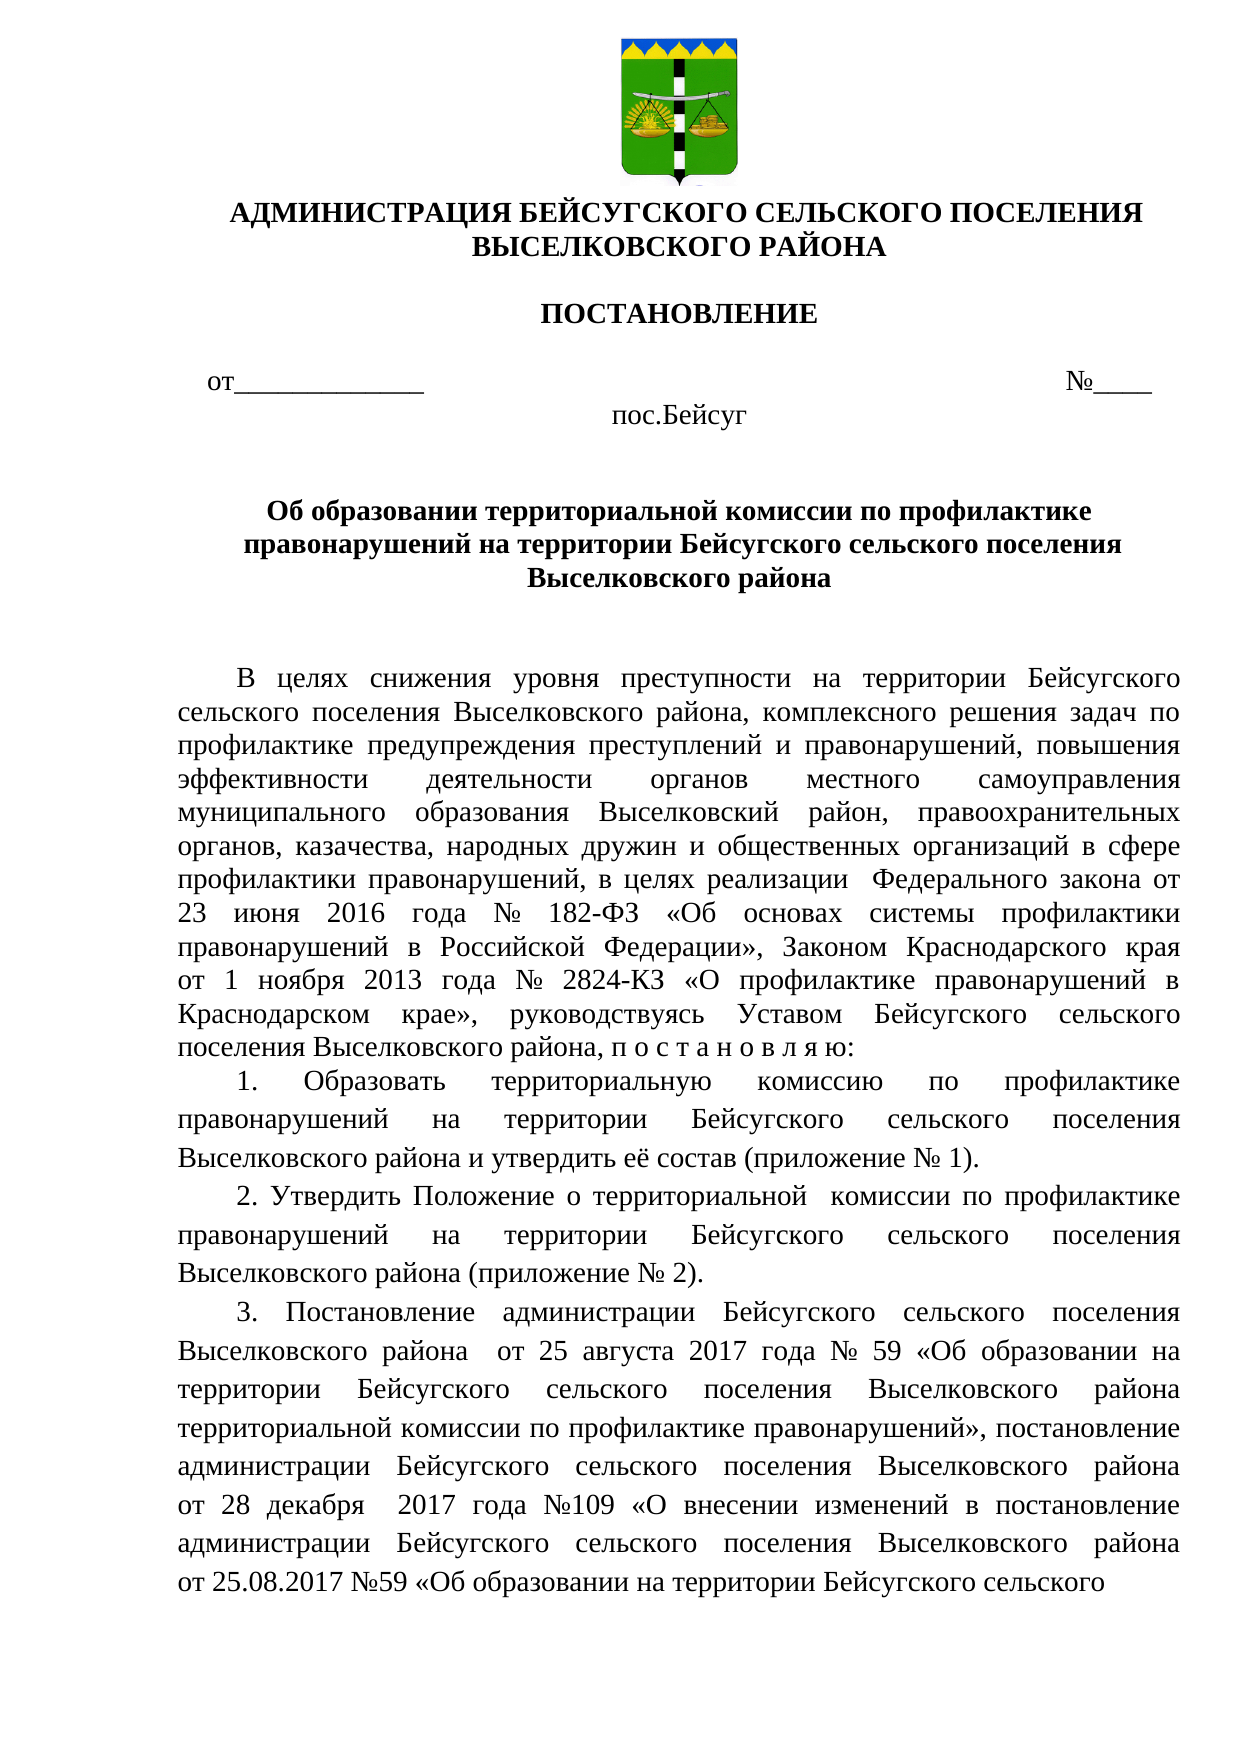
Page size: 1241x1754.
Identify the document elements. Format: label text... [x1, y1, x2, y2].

text Об образовании территориальной комиссии по профилактике [177, 493, 1181, 526]
text АДМИНИСТРАЦИЯ БЕЙСУГСКОГО СЕЛЬСКОГО ПОСЕЛЕНИЯ [177, 196, 1181, 229]
text правонарушений на территории Бейсугского сельского поселения [177, 526, 1181, 560]
text В целях снижения уровня преступности на территории Бейсугского сельского поселения Выселковского района, комплексного решения задач по профилактике предупреждения преступлений и правонарушений, повышения эффективности деятельности органов местного самоуправления муниципального образования Выселковский район, правоохранительных органов, казачества, народных дружин и общественных организаций в сфере профилактики правонарушений, в целях реализации Федерального закона от 23 июня 2016 года № 182-ФЗ «Об основах системы профилактики правонарушений в Российской Федерации», Законом Краснодарского края от 1 ноября 2013 года № 2824-КЗ «О профилактике правонарушений в Краснодарском крае», руководствуясь Уставом Бейсугского сельского поселения Выселковского района, п о с т а н о в л я ю: [177, 660, 1181, 1063]
text 1. Образовать территориальную комиссию по профилактике правонарушений на территории Бейсугского сельского поселения Выселковского района и утвердить её состав (приложение № 1). [177, 1063, 1181, 1173]
text 2. Утвердить Положение о территориальной комиссии по профилактике правонарушений на территории Бейсугского сельского поселения Выселковского района (приложение № 2). [177, 1178, 1181, 1289]
text ВЫСЕЛКОВСКОГО РАЙОНА [177, 229, 1181, 263]
text Выселковского района [177, 560, 1181, 593]
text от_____________ №____ [177, 363, 1181, 397]
text 3. Постановление администрации Бейсугского сельского поселения Выселковского района от 25 августа 2017 года № 59 «Об образовании на территории Бейсугского сельского поселения Выселковского района территориальной комиссии по профилактике правонарушений», постановление администрации Бейсугского сельского поселения Выселковского района от 28 декабря 2017 года №109 «О внесении изменений в постановление администрации Бейсугского сельского поселения Выселковского района от 25.08.2017 №59 «Об образовании на территории Бейсугского сельского [177, 1294, 1181, 1597]
text пос.Бейсуг [177, 397, 1181, 430]
picture [620, 37, 738, 186]
text ПОСТАНОВЛЕНИЕ [177, 296, 1181, 330]
